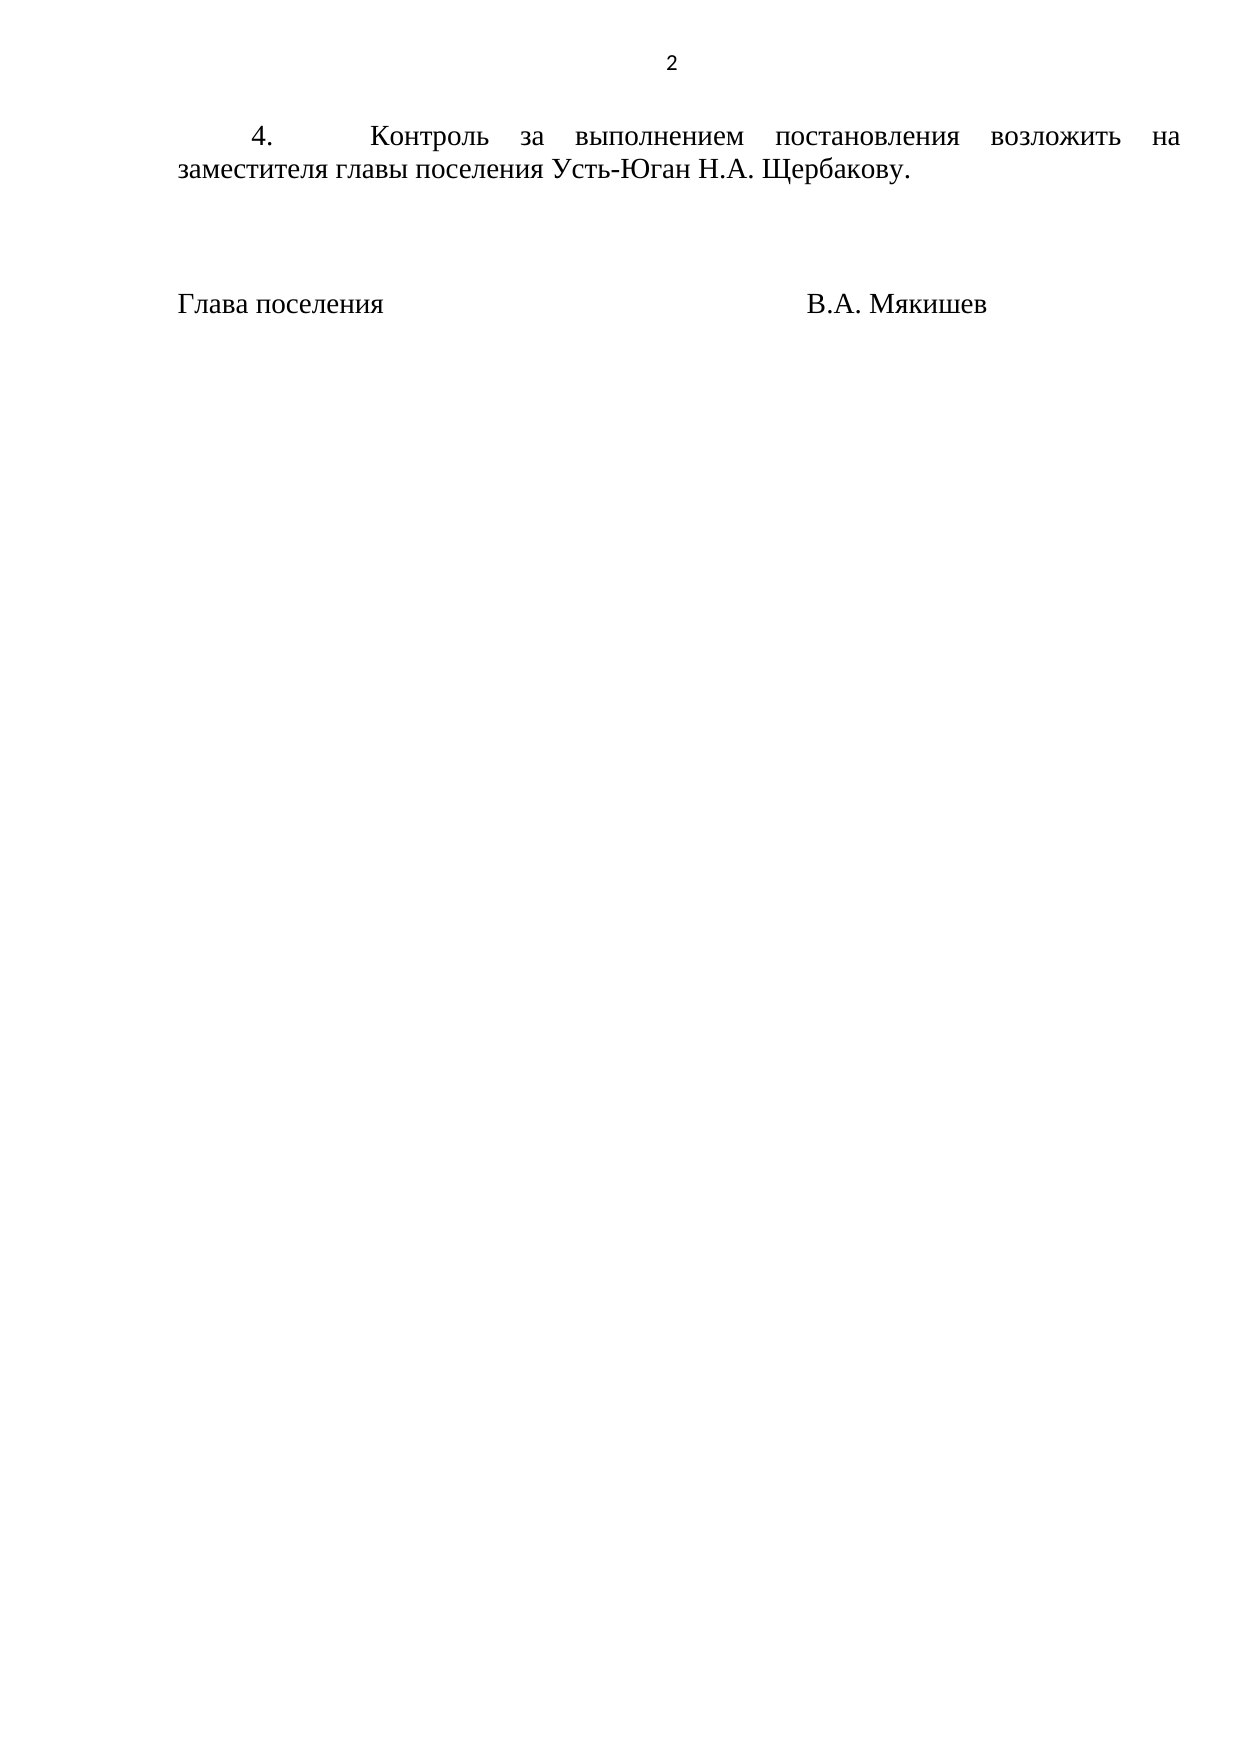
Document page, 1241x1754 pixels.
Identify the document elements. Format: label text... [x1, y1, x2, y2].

text Глава поселения В.А. Мякишев [177, 286, 1181, 319]
list Контроль за выполнением постановления возложить на заместителя главы поселения Усть-Юган Н.А. Щербакову. [177, 118, 1181, 185]
